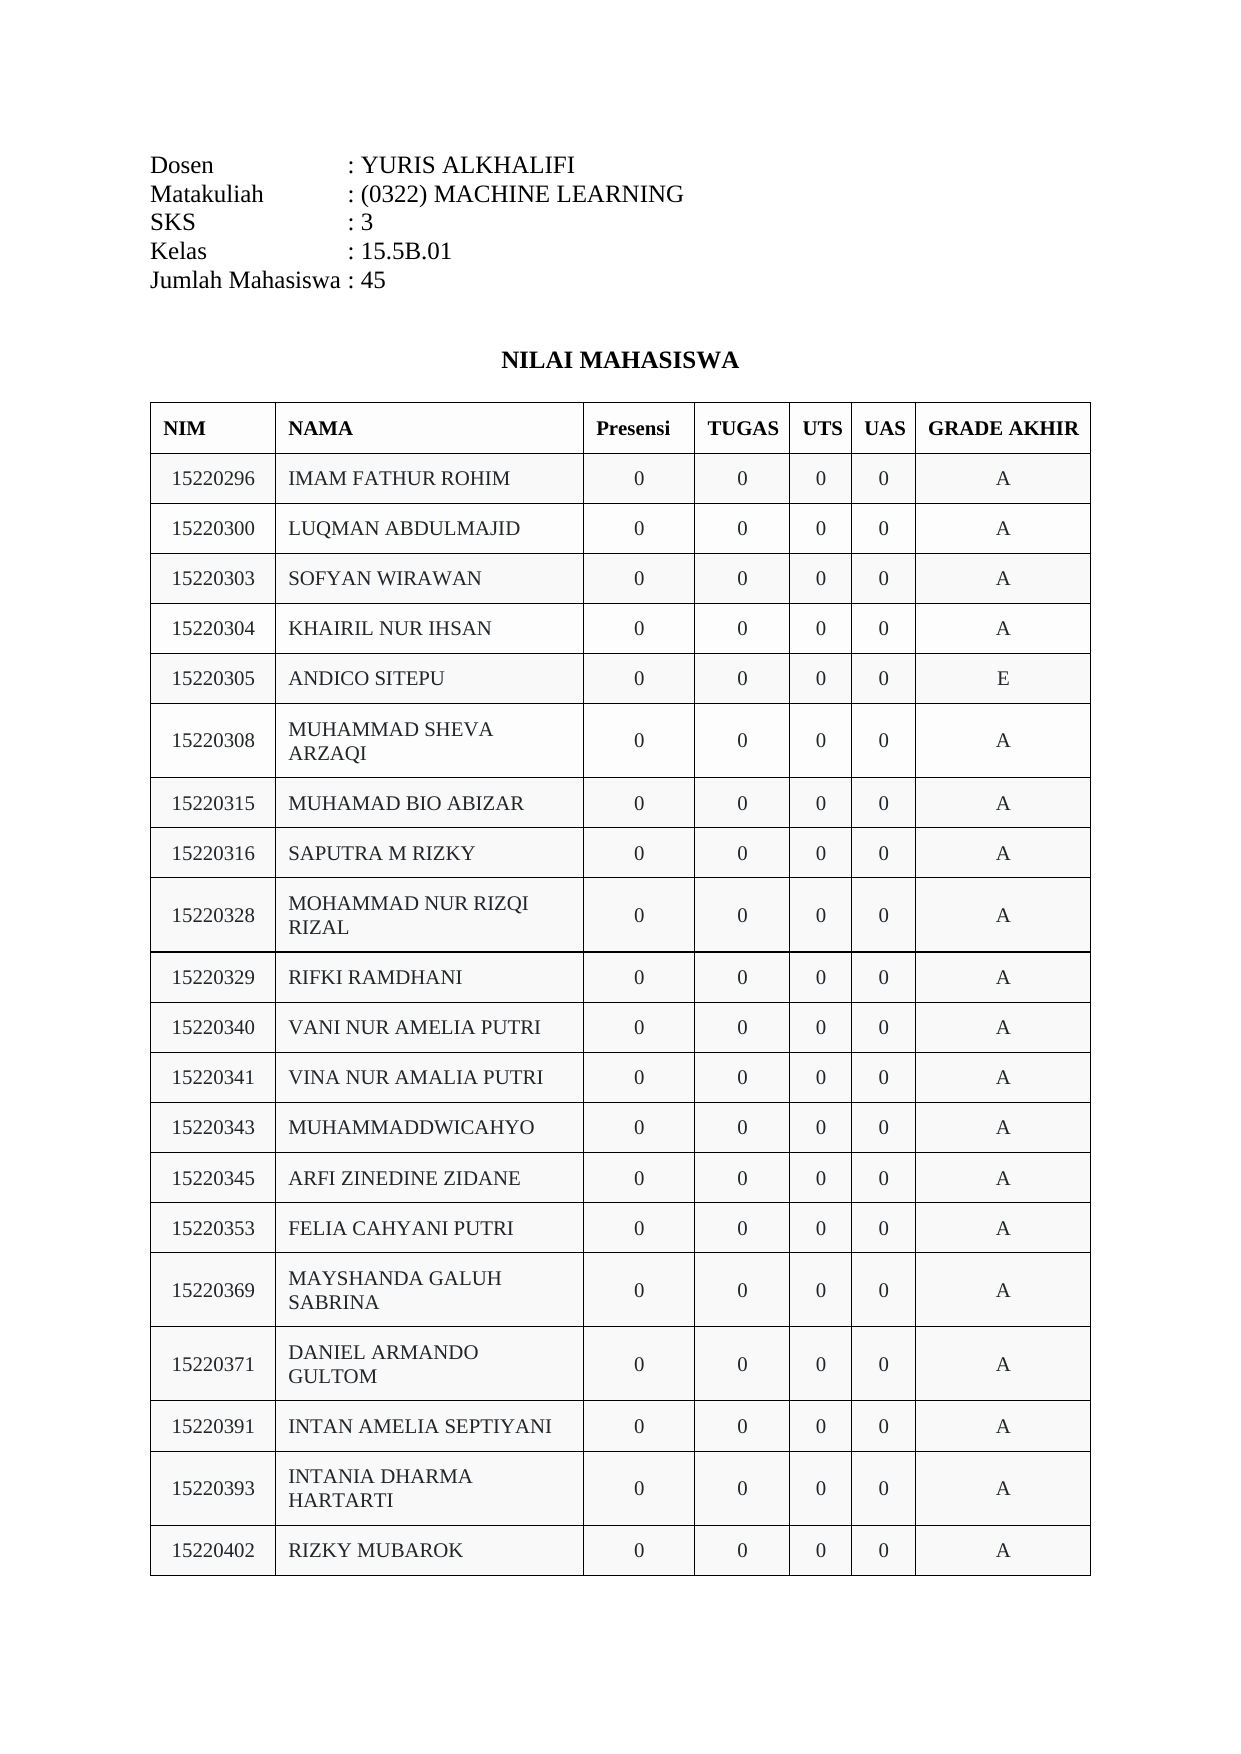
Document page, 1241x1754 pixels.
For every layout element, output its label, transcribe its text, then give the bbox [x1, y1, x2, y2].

table_cell A [916, 1103, 1090, 1152]
table_cell LUQMAN ABDULMAJID [276, 504, 583, 553]
table_cell E [916, 654, 1090, 703]
table_cell MUHAMMADDWICAHYO [276, 1103, 583, 1152]
table_cell VANI NUR AMELIA PUTRI [276, 1003, 583, 1052]
table_header UTS [790, 403, 851, 452]
table_cell FELIA CAHYANI PUTRI [276, 1203, 583, 1252]
table_cell 15220391 [151, 1401, 275, 1451]
table_cell 0 [695, 778, 789, 827]
table_cell 15220308 [151, 704, 275, 777]
table_cell A [916, 1153, 1090, 1202]
table_cell : [341, 236, 361, 265]
table_cell 0 [695, 1003, 789, 1052]
table_cell 15220305 [151, 654, 275, 703]
table_header UAS [852, 403, 915, 452]
table_cell 15220303 [151, 554, 275, 603]
table_cell 0 [852, 1003, 915, 1052]
table_cell 0 [584, 654, 694, 703]
table_cell A [916, 1526, 1090, 1575]
table_cell 0 [584, 1153, 694, 1202]
table_cell 15220340 [151, 1003, 275, 1052]
table_cell INTAN AMELIA SEPTIYANI [276, 1401, 583, 1451]
table_cell 0 [584, 1526, 694, 1575]
table_cell A [916, 1452, 1090, 1525]
table_cell ANDICO SITEPU [276, 654, 583, 703]
table_cell 0 [790, 604, 851, 653]
table_cell A [916, 1253, 1090, 1326]
table_cell 0 [695, 1203, 789, 1252]
table_cell 0 [695, 1153, 789, 1202]
table_cell 0 [695, 1053, 789, 1102]
table_cell 0 [695, 504, 789, 553]
table_cell A [916, 1203, 1090, 1252]
table_cell 0 [790, 1526, 851, 1575]
table_cell 15220341 [151, 1053, 275, 1102]
table_cell A [916, 504, 1090, 553]
table_cell 0 [695, 1327, 789, 1400]
table_cell RIZKY MUBAROK [276, 1526, 583, 1575]
table_cell 0 [695, 1452, 789, 1525]
table_cell 15220343 [151, 1103, 275, 1152]
table_cell 0 [852, 1401, 915, 1451]
table_cell 0 [584, 1327, 694, 1400]
table_cell A [916, 554, 1090, 603]
table_cell 0 [790, 1003, 851, 1052]
table_cell 0 [852, 1526, 915, 1575]
table_cell 0 [790, 1327, 851, 1400]
table_cell MUHAMMAD SHEVA ARZAQI [276, 704, 583, 777]
table_cell 0 [790, 1153, 851, 1202]
table_cell 0 [695, 604, 789, 653]
table_cell 15.5B.01 [361, 236, 1080, 265]
table_cell 0 [584, 778, 694, 827]
table_cell 0 [790, 1401, 851, 1451]
table_header NIM [151, 403, 275, 452]
table_cell 0 [852, 778, 915, 827]
table_cell 0 [584, 828, 694, 877]
text NILAI MAHASISWA [150, 345, 1090, 373]
table_cell 0 [584, 1103, 694, 1152]
table_cell 0 [790, 704, 851, 777]
table_cell 0 [584, 1401, 694, 1451]
table_cell 0 [852, 1203, 915, 1252]
table_cell 0 [852, 654, 915, 703]
table_cell 0 [695, 828, 789, 877]
table_cell INTANIA DHARMA HARTARTI [276, 1452, 583, 1525]
table_cell RIFKI RAMDHANI [276, 953, 583, 1002]
table_cell 15220402 [151, 1526, 275, 1575]
table_cell A [916, 828, 1090, 877]
table_cell : [341, 265, 361, 294]
table_cell 0 [695, 454, 789, 502]
table_cell 15220393 [151, 1452, 275, 1525]
table_header Dosen [150, 150, 341, 179]
table_cell MAYSHANDA GALUH SABRINA [276, 1253, 583, 1326]
table_cell 0 [852, 1452, 915, 1525]
table_cell 0 [584, 1053, 694, 1102]
table_cell 0 [852, 1103, 915, 1152]
table_cell 0 [790, 1452, 851, 1525]
table_cell 0 [695, 878, 789, 951]
table_cell 15220304 [151, 604, 275, 653]
table_cell 0 [790, 778, 851, 827]
table_cell 0 [852, 704, 915, 777]
table_cell MUHAMAD BIO ABIZAR [276, 778, 583, 827]
table_cell A [916, 454, 1090, 502]
table_cell 0 [790, 828, 851, 877]
table_header TUGAS [695, 403, 789, 452]
table_cell 0 [695, 1103, 789, 1152]
table_cell 0 [852, 878, 915, 951]
table_cell 15220296 [151, 454, 275, 502]
table_cell 0 [584, 454, 694, 502]
table_cell 0 [790, 1203, 851, 1252]
table_cell 0 [852, 1253, 915, 1326]
table_cell A [916, 953, 1090, 1002]
table_cell 0 [695, 1526, 789, 1575]
table_cell 15220315 [151, 778, 275, 827]
table_cell 15220316 [151, 828, 275, 877]
table_cell 0 [852, 1327, 915, 1400]
table_cell 0 [790, 1103, 851, 1152]
table_cell 0 [852, 604, 915, 653]
table_cell 15220371 [151, 1327, 275, 1400]
table_cell A [916, 1327, 1090, 1400]
table_header GRADE AKHIR [916, 403, 1090, 452]
table_cell VINA NUR AMALIA PUTRI [276, 1053, 583, 1102]
table_cell 0 [790, 953, 851, 1002]
table_cell SAPUTRA M RIZKY [276, 828, 583, 877]
table_cell A [916, 1053, 1090, 1102]
table_header : [341, 150, 361, 179]
table_cell Kelas [150, 236, 341, 265]
table_cell 0 [790, 554, 851, 603]
table_cell 0 [790, 878, 851, 951]
table_cell A [916, 1401, 1090, 1451]
table_cell 0 [695, 1401, 789, 1451]
table_cell SKS [150, 208, 341, 236]
table_cell 0 [852, 1053, 915, 1102]
table_cell 0 [852, 1153, 915, 1202]
table_cell 0 [790, 504, 851, 553]
table_cell 15220329 [151, 953, 275, 1002]
table_cell 0 [852, 953, 915, 1002]
table_cell 15220345 [151, 1153, 275, 1202]
table_header YURIS ALKHALIFI [361, 150, 1080, 179]
table_cell 0 [584, 1253, 694, 1326]
table_cell MOHAMMAD NUR RIZQI RIZAL [276, 878, 583, 951]
table_cell A [916, 704, 1090, 777]
table_cell 0 [584, 1003, 694, 1052]
table_cell Jumlah Mahasiswa [150, 265, 341, 294]
table_cell 0 [695, 654, 789, 703]
table_cell 0 [584, 604, 694, 653]
table_cell A [916, 604, 1090, 653]
table_cell 0 [852, 554, 915, 603]
table_cell 0 [852, 504, 915, 553]
table_cell DANIEL ARMANDO GULTOM [276, 1327, 583, 1400]
table_cell 0 [695, 1253, 789, 1326]
table_cell A [916, 878, 1090, 951]
table_cell KHAIRIL NUR IHSAN [276, 604, 583, 653]
table_cell 15220369 [151, 1253, 275, 1326]
table_cell 0 [852, 828, 915, 877]
table_cell 0 [695, 953, 789, 1002]
table_cell IMAM FATHUR ROHIM [276, 454, 583, 502]
table_cell 0 [584, 1203, 694, 1252]
table_cell 15220328 [151, 878, 275, 951]
table_cell 0 [790, 654, 851, 703]
table_cell 0 [584, 1452, 694, 1525]
table_cell Matakuliah [150, 179, 341, 207]
table_cell : [341, 179, 361, 207]
table_cell 15220353 [151, 1203, 275, 1252]
table_cell 0 [695, 704, 789, 777]
table_header Presensi [584, 403, 694, 452]
table_cell A [916, 778, 1090, 827]
table_header NAMA [276, 403, 583, 452]
table_cell 3 [361, 208, 1080, 236]
table_cell : [341, 208, 361, 236]
table_cell 0 [584, 504, 694, 553]
table_cell 0 [584, 878, 694, 951]
table_cell 0 [695, 554, 789, 603]
table_cell 15220300 [151, 504, 275, 553]
table_cell SOFYAN WIRAWAN [276, 554, 583, 603]
table_cell ARFI ZINEDINE ZIDANE [276, 1153, 583, 1202]
table_cell 0 [790, 1053, 851, 1102]
table_cell A [916, 1003, 1090, 1052]
table_cell 0 [584, 953, 694, 1002]
table_cell (0322) MACHINE LEARNING [361, 179, 1080, 207]
table_cell 0 [584, 554, 694, 603]
table_cell 0 [790, 454, 851, 502]
table_cell 45 [361, 265, 1080, 294]
table_cell 0 [584, 704, 694, 777]
table_cell 0 [790, 1253, 851, 1326]
table_cell 0 [852, 454, 915, 502]
